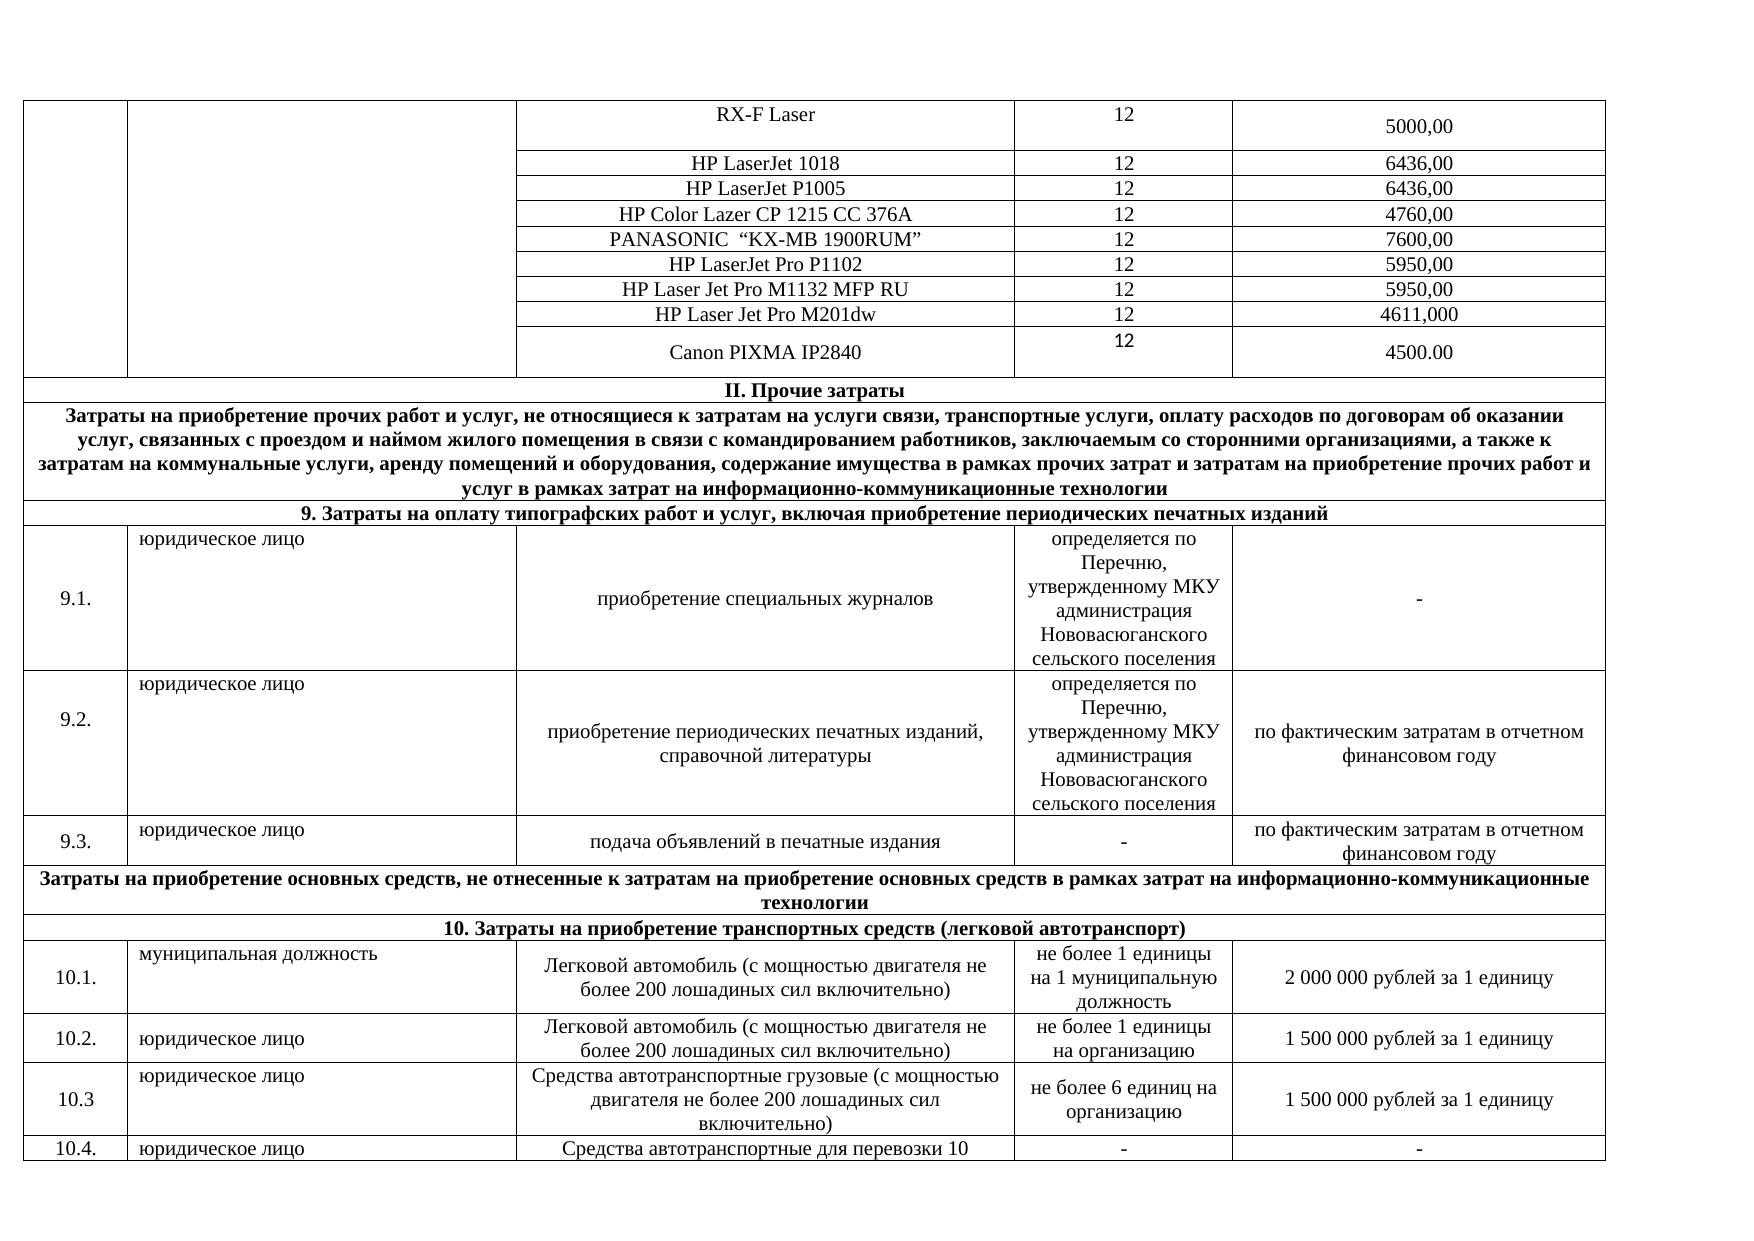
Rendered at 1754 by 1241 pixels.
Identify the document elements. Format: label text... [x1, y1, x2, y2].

table_cell 10.1. [24, 941, 127, 1013]
table_cell 5000,00 [1233, 101, 1605, 150]
table_cell определяется по Перечню, утвержденному МКУ администрация Нововасюганского сельского поселения [1015, 526, 1232, 670]
table_cell не более 1 единицы на организацию [1015, 1014, 1232, 1062]
table_cell 12 [1015, 201, 1232, 226]
table_cell подача объявлений в печатные издания [517, 816, 1014, 865]
table_cell юридическое лицо [128, 526, 516, 670]
table_cell 5950,00 [1233, 252, 1605, 276]
table_cell 4500.00 [1233, 327, 1605, 377]
table_cell II. Прочие затраты [24, 378, 1605, 402]
table_cell 9. Затраты на оплату типографских работ и услуг, включая приобретение периодических печатных изданий [24, 501, 1605, 524]
table_cell юридическое лицо [128, 671, 516, 815]
table_cell 10. Затраты на приобретение транспортных средств (легковой автотранспорт) [24, 915, 1605, 939]
table_cell HP LaserJet 1018 [517, 151, 1014, 175]
table_cell определяется по Перечню, утвержденному МКУ администрация Нововасюганского сельского поселения [1015, 671, 1232, 815]
table_cell - [1015, 1136, 1232, 1160]
table_cell HP Laser Jet Pro M201dw [517, 302, 1014, 326]
table_cell 12 [1015, 227, 1232, 251]
table_cell Средства автотранспортные грузовые (с мощностью двигателя не более 200 лошадиных сил включительно) [517, 1063, 1014, 1135]
table_cell HP LaserJet Pro P1102 [517, 252, 1014, 276]
table_cell 4611,000 [1233, 302, 1605, 326]
table_cell юридическое лицо [128, 1014, 516, 1062]
table_cell не более 1 единицы на 1 муниципальную должность [1015, 941, 1232, 1013]
table_cell - [1015, 816, 1232, 865]
table_cell юридическое лицо [128, 1136, 516, 1160]
table_cell - [1233, 526, 1605, 670]
table_cell по фактическим затратам в отчетном финансовом году [1233, 816, 1605, 865]
table_cell 1 500 000 рублей за 1 единицу [1233, 1014, 1605, 1062]
table_cell 12 [1015, 302, 1232, 326]
table_cell юридическое лицо [128, 1063, 516, 1135]
table_cell муниципальная должность [128, 941, 516, 1013]
table_cell Легковой автомобиль (с мощностью двигателя не более 200 лошадиных сил включительно) [517, 1014, 1014, 1062]
table_cell 9.3. [24, 816, 127, 865]
table_cell 4760,00 [1233, 201, 1605, 226]
table_cell HP LaserJet P1005 [517, 176, 1014, 200]
table_cell 12 [1015, 101, 1232, 150]
table_cell 10.2. [24, 1014, 127, 1062]
table_cell HP Color Lazer CP 1215 CC 376A [517, 201, 1014, 226]
table_cell 10.4. [24, 1136, 127, 1160]
table_cell HP Laser Jet Pro M1132 MFP RU [517, 277, 1014, 301]
table_cell 1 500 000 рублей за 1 единицу [1233, 1063, 1605, 1135]
table_cell 12 [1015, 327, 1232, 377]
table_cell Затраты на приобретение основных средств, не отнесенные к затратам на приобретение основных средств в рамках затрат на информационно-коммуникационные технологии [24, 866, 1605, 914]
table_cell 6436,00 [1233, 151, 1605, 175]
table_cell 2 000 000 рублей за 1 единицу [1233, 941, 1605, 1013]
table_cell 9.2. [24, 671, 127, 815]
table_cell Затраты на приобретение прочих работ и услуг, не относящиеся к затратам на услуги связи, транспортные услуги, оплату расходов по договорам об оказании услуг, связанных с проездом и наймом жилого помещения в связи с командированием работников, заключаемым со сторонними организациями, а также к затратам на коммунальные услуги, аренду помещений и оборудования, содержание имущества в рамках прочих затрат и затратам на приобретение прочих работ и услуг в рамках затрат на информационно-коммуникационные технологии [24, 403, 1605, 499]
table_cell 12 [1015, 252, 1232, 276]
table_cell по фактическим затратам в отчетном финансовом году [1233, 671, 1605, 815]
table_cell юридическое лицо [128, 816, 516, 865]
table_cell 6436,00 [1233, 176, 1605, 200]
table_cell приобретение специальных журналов [517, 526, 1014, 670]
table_cell Легковой автомобиль (с мощностью двигателя не более 200 лошадиных сил включительно) [517, 941, 1014, 1013]
table_cell 12 [1015, 277, 1232, 301]
table_cell - [1233, 1136, 1605, 1160]
table_cell 7600,00 [1233, 227, 1605, 251]
table_cell RX-F Laser [517, 101, 1014, 150]
table_cell 9.1. [24, 526, 127, 670]
table_cell 12 [1015, 176, 1232, 200]
table_cell 5950,00 [1233, 277, 1605, 301]
table_cell Canon PIXMA IP2840 [517, 327, 1014, 377]
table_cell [517, 1136, 1014, 1160]
table_cell приобретение периодических печатных изданий, справочной литературы [517, 671, 1014, 815]
table_cell не более 6 единиц на организацию [1015, 1063, 1232, 1135]
table_cell 10.3 [24, 1063, 127, 1135]
table_cell PANASONIC “KX-MB 1900RUM” [517, 227, 1014, 251]
table_cell 12 [1015, 151, 1232, 175]
